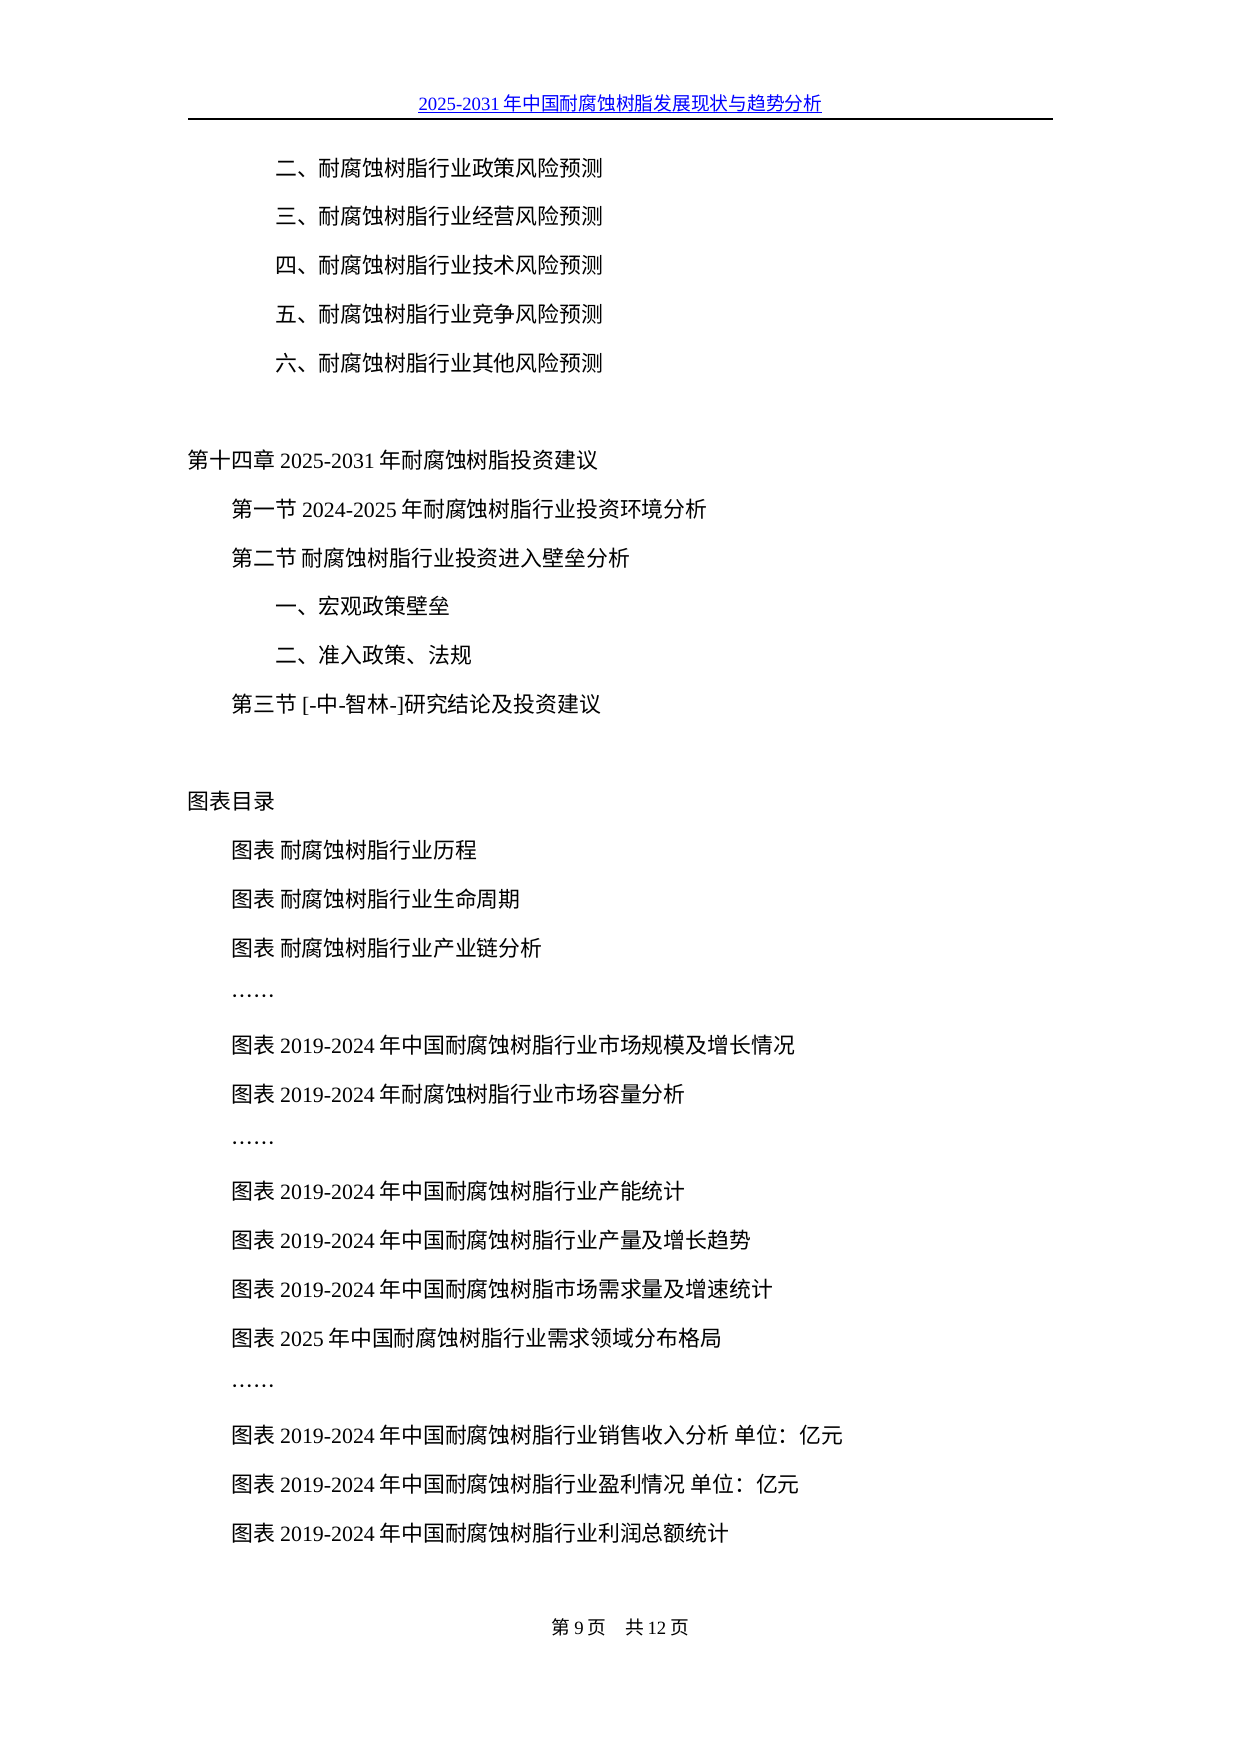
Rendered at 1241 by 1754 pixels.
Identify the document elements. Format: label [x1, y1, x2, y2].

text [187, 150, 1053, 1548]
